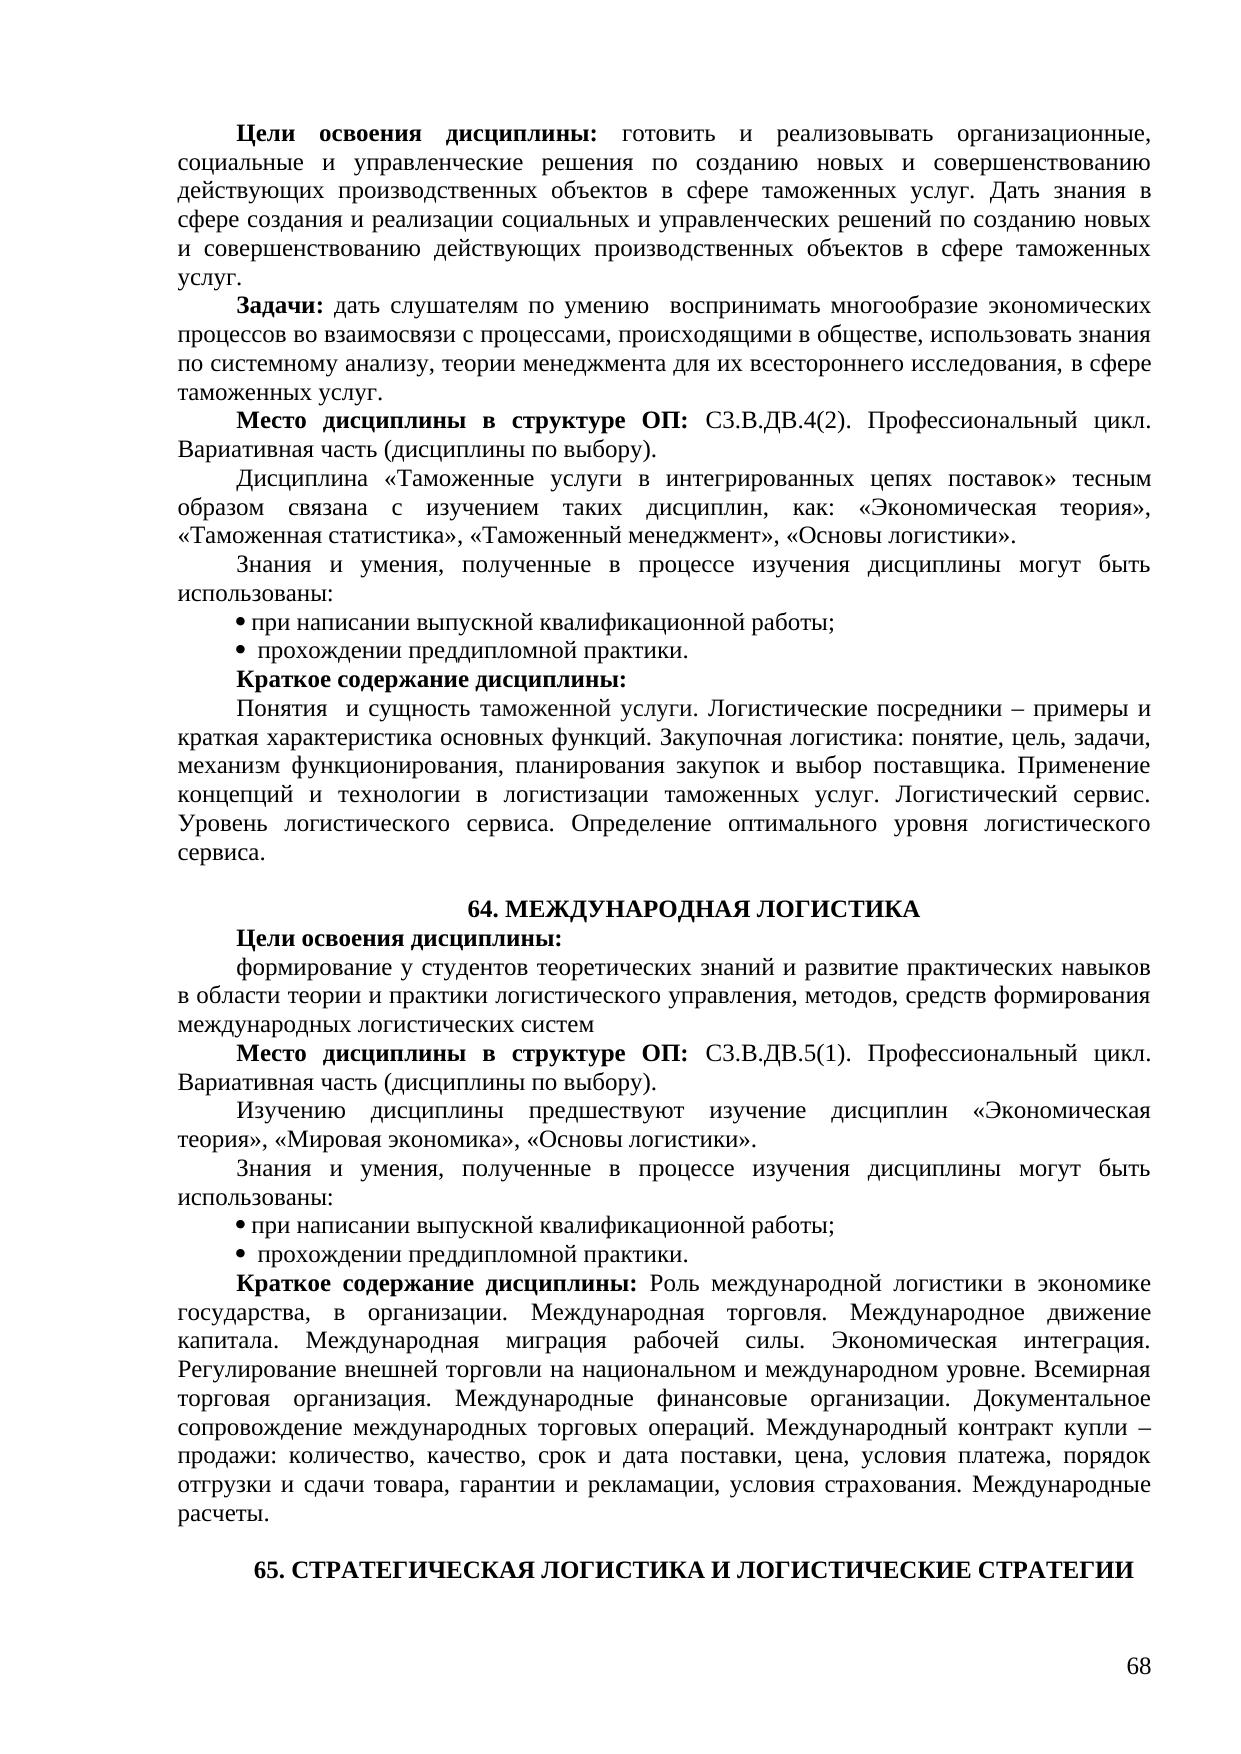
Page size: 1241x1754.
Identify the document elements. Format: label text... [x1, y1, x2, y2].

list при написании выпускной квалификационной работы; [177, 607, 1152, 636]
text Изучению дисциплины предшествуют изучение дисциплин «Экономическая теория», «Мировая экономика», «Основы логистики». [177, 1096, 1152, 1153]
text Место дисциплины в структуре ОП: С3.В.ДВ.4(2). Профессиональный цикл. Вариативная часть (дисциплины по выбору). [177, 406, 1152, 463]
text Цели освоения дисциплины: готовить и реализовывать организационные, социальные и управленческие решения по созданию новых и совершенствованию действующих производственных объектов в сфере таможенных услуг. Дать знания в сфере создания и реализации социальных и управленческих решений по созданию новых и совершенствованию действующих производственных объектов в сфере таможенных услуг. [177, 118, 1152, 291]
text Место дисциплины в структуре ОП: С3.В.ДВ.5(1). Профессиональный цикл. Вариативная часть (дисциплины по выбору). [177, 1038, 1152, 1096]
text Краткое содержание дисциплины: [177, 664, 1152, 693]
text Понятия и сущность таможенной услуги. Логистические посредники – примеры и краткая характеристика основных функций. Закупочная логистика: понятие, цель, задачи, механизм функционирования, планирования закупок и выбор поставщика. Применение концепций и технологии в логистизации таможенных услуг. Логистический сервис. Уровень логистического сервиса. Определение оптимального уровня логистического сервиса. [177, 693, 1152, 866]
text Дисциплина «Таможенные услуги в интегрированных цепях поставок» тесным образом связана с изучением таких дисциплин, как: «Экономическая теория», «Таможенная статистика», «Таможенный менеджмент», «Основы логистики». [177, 463, 1152, 549]
text Цели освоения дисциплины: [177, 923, 1152, 952]
text 64. МЕЖДУНАРОДНАЯ ЛОГИСТИКА [177, 894, 1152, 923]
text Знания и умения, полученные в процессе изучения дисциплины могут быть использованы: [177, 1153, 1152, 1211]
text Задачи: дать слушателям по умению воспринимать многообразие экономических процессов во взаимосвязи с процессами, происходящими в обществе, использовать знания по системному анализу, теории менеджмента для их всестороннего исследования, в сфере таможенных услуг. [177, 291, 1152, 406]
list при написании выпускной квалификационной работы; [177, 1211, 1152, 1239]
text 65. СТРАТЕГИЧЕСКАЯ ЛОГИСТИКА И ЛОГИСТИЧЕСКИЕ СТРАТЕГИИ [177, 1556, 1152, 1584]
list прохождении преддипломной практики. [177, 636, 1152, 664]
text Знания и умения, полученные в процессе изучения дисциплины могут быть использованы: [177, 549, 1152, 607]
text Краткое содержание дисциплины: Роль международной логистики в экономике государства, в организации. Международная торговля. Международное движение капитала. Международная миграция рабочей силы. Экономическая интеграция. Регулирование внешней торговли на национальном и международном уровне. Всемирная торговая организация. Международные финансовые организации. Документальное сопровождение международных торговых операций. Международный контракт купли – продажи: количество, качество, срок и дата поставки, цена, условия платежа, порядок отгрузки и сдачи товара, гарантии и рекламации, условия страхования. Международные расчеты. [177, 1268, 1152, 1527]
list прохождении преддипломной практики. [177, 1239, 1152, 1268]
text формирование у студентов теоретических знаний и развитие практических навыков в области теории и практики логистического управления, методов, средств формирования международных логистических систем [177, 952, 1152, 1038]
